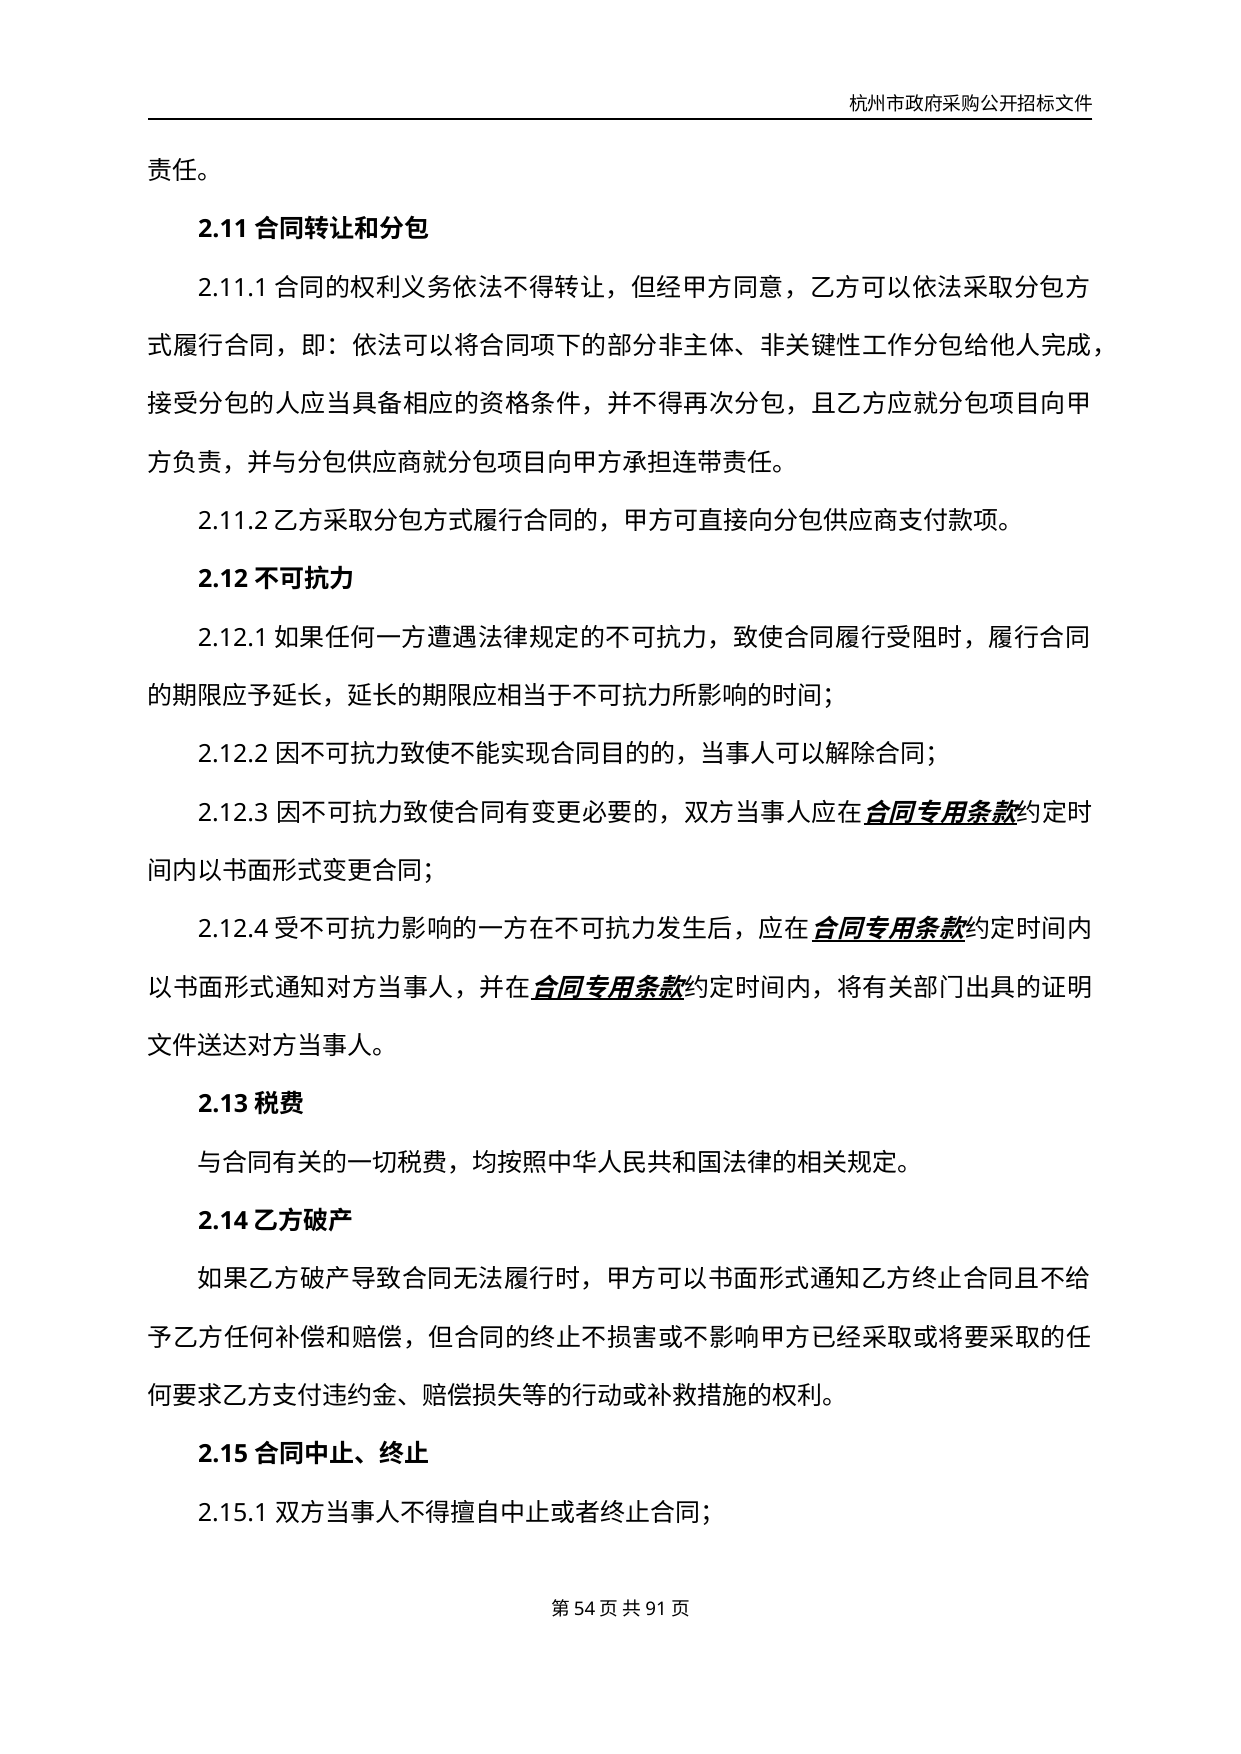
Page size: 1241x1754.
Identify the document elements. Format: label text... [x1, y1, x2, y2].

text 2.13 税费 [148, 1066, 1092, 1124]
text 2.12.2 因不可抗力致使不能实现合同目的的，当事人可以解除合同； [148, 716, 1092, 774]
text 2.12.1如果任何一方遭遇法律规定的不可抗力，致使合同履行受阻时，履行合同的期限应予延长，延长的期限应相当于不可抗力所影响的时间； [148, 599, 1092, 716]
text 2.12 不可抗力 [148, 541, 1092, 599]
text 2.12.3 因不可抗力致使合同有变更必要的，双方当事人应在合同专用条款约定时间内以书面形式变更合同； [148, 774, 1092, 891]
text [148, 133, 1092, 191]
text 如果乙方破产导致合同无法履行时，甲方可以书面形式通知乙方终止合同且不给予乙方任何补偿和赔偿，但合同的终止不损害或不影响甲方已经采取或将要采取的任何要求乙方支付违约金、赔偿损失等的行动或补救措施的权利。 [148, 1241, 1092, 1416]
text 2.15.1 双方当事人不得擅自中止或者终止合同； [148, 1474, 1092, 1533]
text 2.14乙方破产 [148, 1183, 1092, 1241]
text 2.11 合同转让和分包 [148, 191, 1092, 249]
text 2.11.2乙方采取分包方式履行合同的，甲方可直接向分包供应商支付款项。 [148, 483, 1092, 541]
text 与合同有关的一切税费，均按照中华人民共和国法律的相关规定。 [148, 1124, 1092, 1183]
text 2.15 合同中止、终止 [148, 1416, 1092, 1474]
text 2.11.1合同的权利义务依法不得转让，但经甲方同意，乙方可以依法采取分包方式履行合同，即：依法可以将合同项下的部分非主体、非关键性工作分包给他人完成，接受分包的人应当具备相应的资格条件，并不得再次分包，且乙方应就分包项目向甲方负责，并与分包供应商就分包项目向甲方承担连带责任。 [148, 249, 1092, 483]
text 2.12.4受不可抗力影响的一方在不可抗力发生后，应在合同专用条款约定时间内以书面形式通知对方当事人，并在合同专用条款约定时间内，将有关部门出具的证明文件送达对方当事人。 [148, 891, 1092, 1066]
